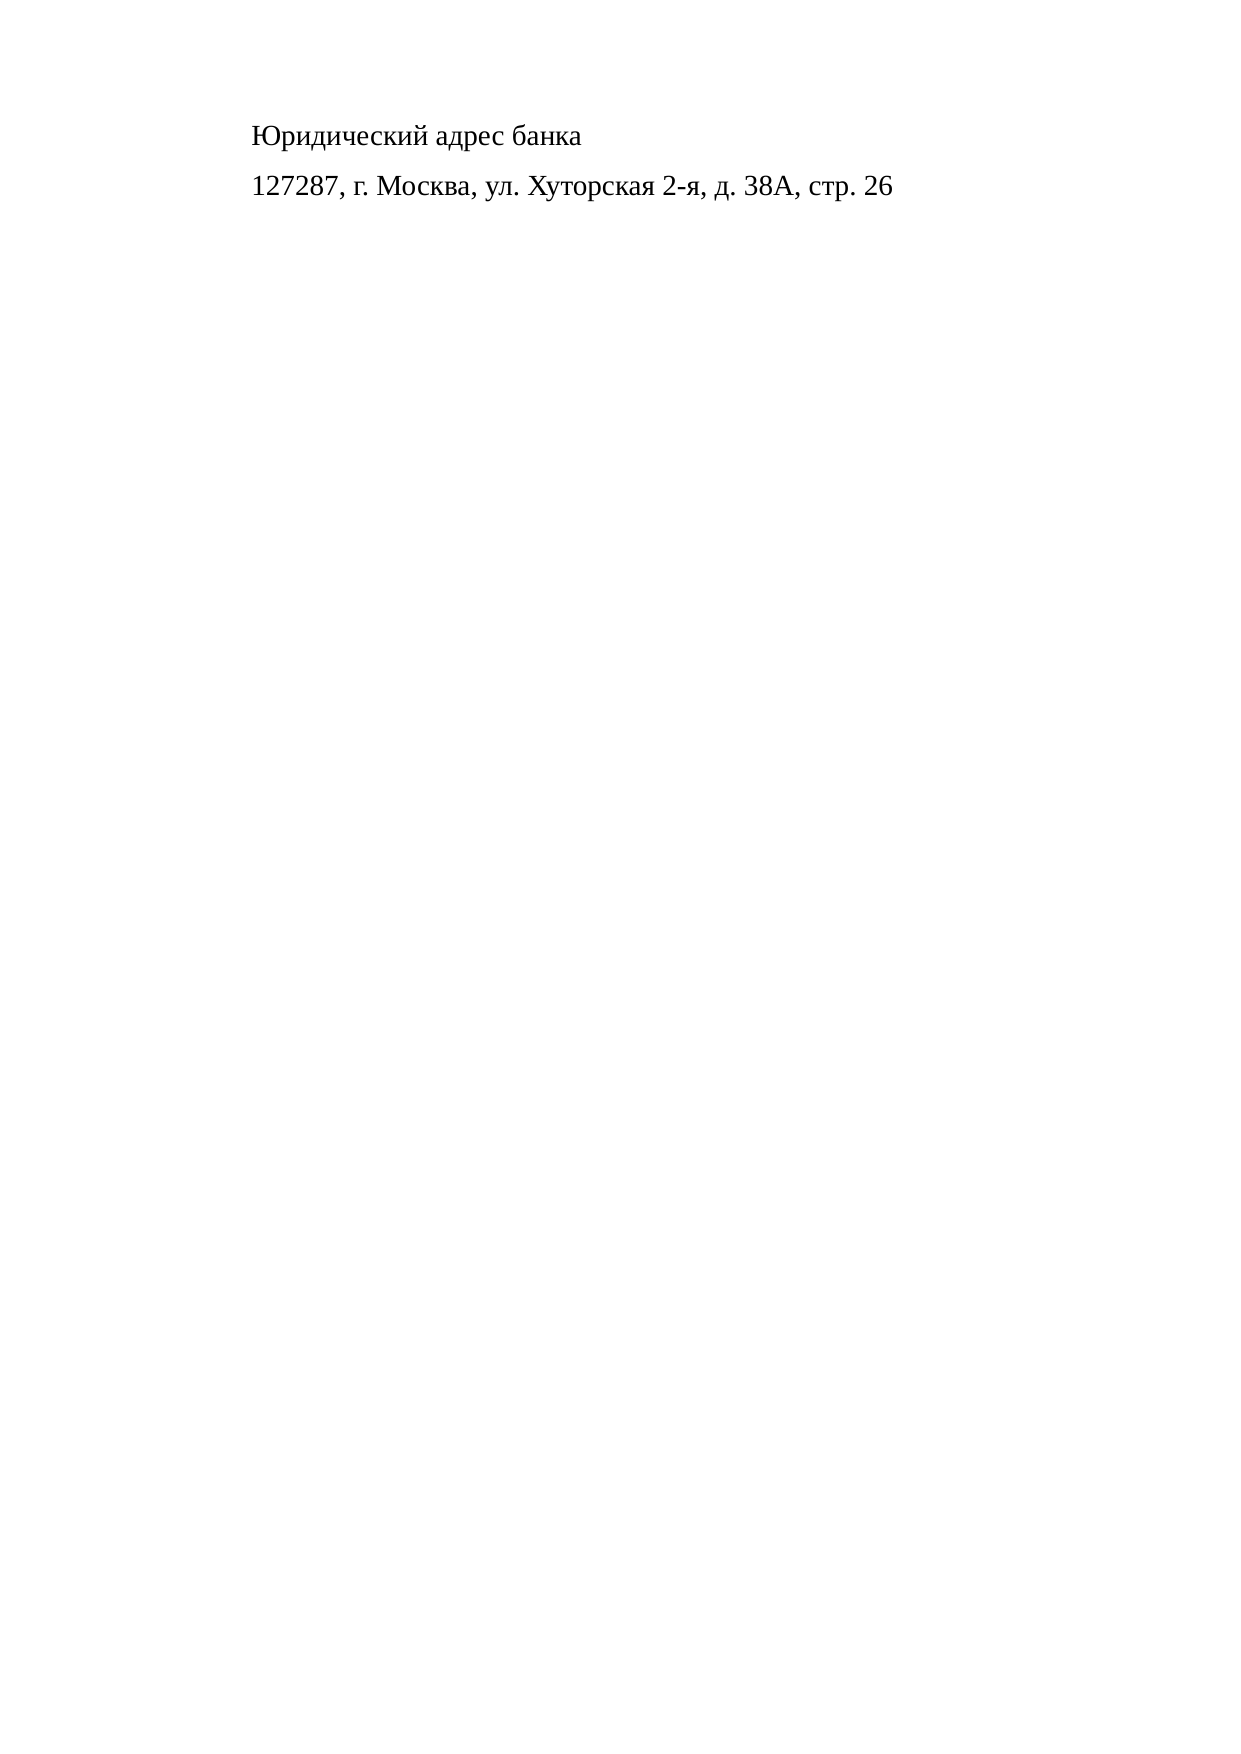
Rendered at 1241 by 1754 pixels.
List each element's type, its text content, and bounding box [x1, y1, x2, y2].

text 127287, г. Москва, ул. Хуторская 2-я, д. 38А, стр. 26 [177, 168, 1152, 202]
text Юридический адрес банка [177, 118, 1152, 152]
